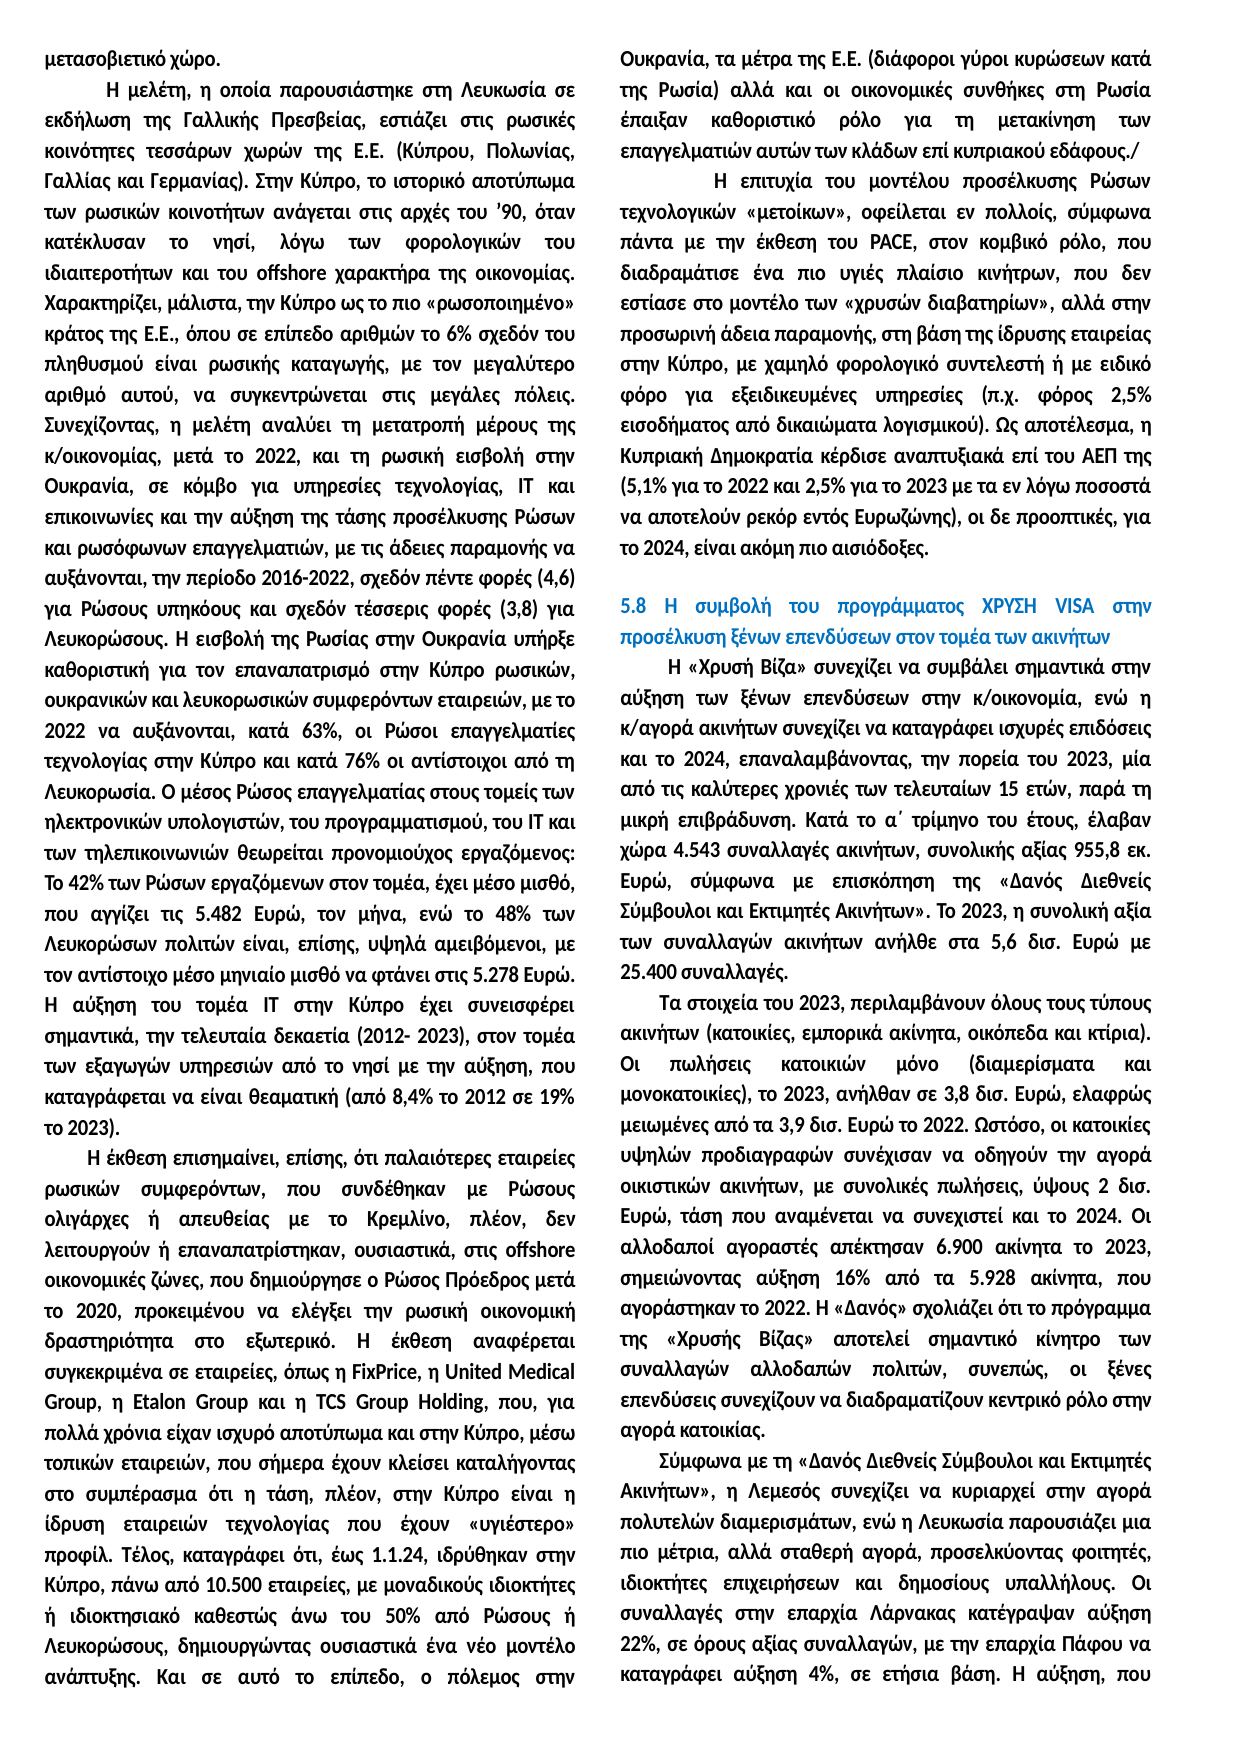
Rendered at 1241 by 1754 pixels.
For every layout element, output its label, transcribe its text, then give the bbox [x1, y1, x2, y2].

text Η «Χρυσή Βίζα» συνεχίζει να συμβάλει σημαντικά στην αύξηση των ξένων επενδύσεων στην κ/οικονομία, ενώ η κ/αγορά ακινήτων συνεχίζει να καταγράφει ισχυρές επιδόσεις και το 2024, επαναλαμβάνοντας, την πορεία του 2023, μία από τις καλύτερες χρονιές των τελευταίων 15 ετών, παρά τη μικρή επιβράδυνση. Κατά το α΄ τρίμηνο του έτους, έλαβαν χώρα 4.543 συναλλαγές ακινήτων, συνολικής αξίας 955,8 εκ. Ευρώ, σύμφωνα με επισκόπηση της «Δανός Διεθνείς Σύμβουλοι και Εκτιμητές Ακινήτων». Το 2023, η συνολική αξία των συναλλαγών ακινήτων ανήλθε στα 5,6 δισ. Ευρώ με 25.400 συναλλαγές. [620, 652, 1152, 988]
text Η επιτυχία του μοντέλου προσέλκυσης Ρώσων τεχνολογικών «μετοίκων», οφείλεται εν πολλοίς, σύμφωνα πάντα με την έκθεση του PACE, στον κομβικό ρόλο, που διαδραμάτισε ένα πιο υγιές πλαίσιο κινήτρων, που δεν εστίασε στο μοντέλο των «χρυσών διαβατηρίων», αλλά στην προσωρινή άδεια παραμονής, στη βάση της ίδρυσης εταιρείας στην Κύπρο, με χαμηλό φορολογικό συντελεστή ή με ειδικό φόρο για εξειδικευμένες υπηρεσίες (π.χ. φόρος 2,5% εισοδήματος από δικαιώματα λογισμικού). Ως αποτέλεσμα, η Κυπριακή Δημοκρατία κέρδισε αναπτυξιακά επί του ΑΕΠ της (5,1% για το 2022 και 2,5% για το 2023 με τα εν λόγω ποσοστά να αποτελούν ρεκόρ εντός Ευρωζώνης), οι δε προοπτικές, για το 2024, είναι ακόμη πιο αισιόδοξες. [620, 166, 1152, 563]
text Η μελέτη, η οποία παρουσιάστηκε στη Λευκωσία σε εκδήλωση της Γαλλικής Πρεσβείας, εστιάζει στις ρωσικές κοινότητες τεσσάρων χωρών της Ε.Ε. (Κύπρου, Πολωνίας, Γαλλίας και Γερμανίας). Στην Κύπρο, το ιστορικό αποτύπωμα των ρωσικών κοινοτήτων ανάγεται στις αρχές του ’90, όταν κατέκλυσαν το νησί, λόγω των φορολογικών του ιδιαιτεροτήτων και του offshore χαρακτήρα της οικονομίας. Χαρακτηρίζει, μάλιστα, την Κύπρο ως το πιο «ρωσοποιημένο» κράτος της Ε.Ε., όπου σε επίπεδο αριθμών το 6% σχεδόν του πληθυσμού είναι ρωσικής καταγωγής, με τον μεγαλύτερο αριθμό αυτού, να συγκεντρώνεται στις μεγάλες πόλεις. Συνεχίζοντας, η μελέτη αναλύει τη μετατροπή μέρους της κ/οικονομίας, μετά το 2022, και τη ρωσική εισβολή στην Ουκρανία, σε κόμβο για υπηρεσίες τεχνολογίας, ΙΤ και επικοινωνίες και την αύξηση της τάσης προσέλκυσης Ρώσων και ρωσόφωνων επαγγελματιών, με τις άδειες παραμονής να αυξάνονται, την περίοδο 2016-2022, σχεδόν πέντε φορές (4,6) για Ρώσους υπηκόους και σχεδόν τέσσερις φορές (3,8) για Λευκορώσους. Η εισβολή της Ρωσίας στην Ουκρανία υπήρξε καθοριστική για τον επαναπατρισμό στην Κύπρο ρωσικών, ουκρανικών και λευκορωσικών συμφερόντων εταιρειών, με το 2022 να αυξάνονται, κατά 63%, οι Ρώσοι επαγγελματίες τεχνολογίας στην Κύπρο και κατά 76% οι αντίστοιχοι από τη Λευκορωσία. Ο μέσος Ρώσος επαγγελματίας στους τομείς των ηλεκτρονικών υπολογιστών, του προγραμματισμού, του IT και των τηλεπικοινωνιών θεωρείται προνομιούχος εργαζόμενος: To 42% των Ρώσων εργαζόμενων στον τομέα, έχει μέσο μισθό, που αγγίζει τις 5.482 Ευρώ, τον μήνα, ενώ το 48% των Λευκορώσων πολιτών είναι, επίσης, υψηλά αμειβόμενοι, με τον αντίστοιχο μέσο μηνιαίο μισθό να φτάνει στις 5.278 Ευρώ. Η αύξηση του τομέα ΙΤ στην Κύπρο έχει συνεισφέρει σημαντικά, την τελευταία δεκαετία (2012- 2023), στον τομέα των εξαγωγών υπηρεσιών από το νησί με την αύξηση, που καταγράφεται να είναι θεαματική (από 8,4% το 2012 σε 19% το 2023). [44, 75, 576, 1143]
text 5.8 Η συμβολή του προγράμματος ΧΡΥΣΗ VISA στην προσέλκυση ξένων επενδύσεων στον τομέα των ακινήτων [620, 591, 1152, 652]
text H έκθεση επισημαίνει, επίσης, ότι παλαιότερες εταιρείες ρωσικών συμφερόντων, που συνδέθηκαν με Ρώσους ολιγάρχες ή απευθείας με το Κρεμλίνο, πλέον, δεν λειτουργούν ή επαναπατρίστηκαν, ουσιαστικά, στις offshore οικονομικές ζώνες, που δημιούργησε ο Ρώσος Πρόεδρος μετά το 2020, προκειμένου να ελέγξει την ρωσική οικονομική δραστηριότητα στο εξωτερικό. Η έκθεση αναφέρεται συγκεκριμένα σε εταιρείες, όπως η FixPrice, η United Medical Group, η Etalon Group και η TCS Group Holding, που, για πολλά χρόνια είχαν ισχυρό αποτύπωμα και στην Κύπρο, μέσω τοπικών εταιρειών, που σήμερα έχουν κλείσει καταλήγοντας στο συμπέρασμα ότι η τάση, πλέον, στην Κύπρο είναι η ίδρυση εταιρειών τεχνολογίας που έχουν «υγιέστερο» προφίλ. Τέλος, καταγράφει ότι, έως 1.1.24, ιδρύθηκαν στην Κύπρο, πάνω από 10.500 εταιρείες, με μοναδικούς ιδιοκτήτες ή ιδιοκτησιακό καθεστώς άνω του 50% από Ρώσους ή Λευκορώσους, δημιουργώντας ουσιαστικά ένα νέο μοντέλο ανάπτυξης. Και σε αυτό το επίπεδο, ο πόλεμος στην Ουκρανία, τα μέτρα της Ε.Ε. (διάφοροι γύροι κυρώσεων κατά της Ρωσία) αλλά και οι οικονομικές συνθήκες στη Ρωσία έπαιξαν καθοριστικό ρόλο για τη μετακίνηση των επαγγελματιών αυτών των κλάδων επί κυπριακού εδάφους./ [44, 1143, 576, 1692]
text Τα στοιχεία του 2023, περιλαμβάνουν όλους τους τύπους ακινήτων (κατοικίες, εμπορικά ακίνητα, οικόπεδα και κτίρια). Οι πωλήσεις κατοικιών μόνο (διαμερίσματα και μονοκατοικίες), το 2023, ανήλθαν σε 3,8 δισ. Ευρώ, ελαφρώς μειωμένες από τα 3,9 δισ. Ευρώ το 2022. Ωστόσο, οι κατοικίες υψηλών προδιαγραφών συνέχισαν να οδηγούν την αγορά οικιστικών ακινήτων, με συνολικές πωλήσεις, ύψους 2 δισ. Ευρώ, τάση που αναμένεται να συνεχιστεί και το 2024. Οι αλλοδαποί αγοραστές απέκτησαν 6.900 ακίνητα το 2023, σημειώνοντας αύξηση 16% από τα 5.928 ακίνητα, που αγοράστηκαν το 2022. Η «Δανός» σχολιάζει ότι το πρόγραμμα της «Χρυσής Βίζας» αποτελεί σημαντικό κίνητρο των συναλλαγών αλλοδαπών πολιτών, συνεπώς, οι ξένες επενδύσεις συνεχίζουν να διαδραματίζουν κεντρικό ρόλο στην αγορά κατοικίας. [620, 988, 1152, 1446]
